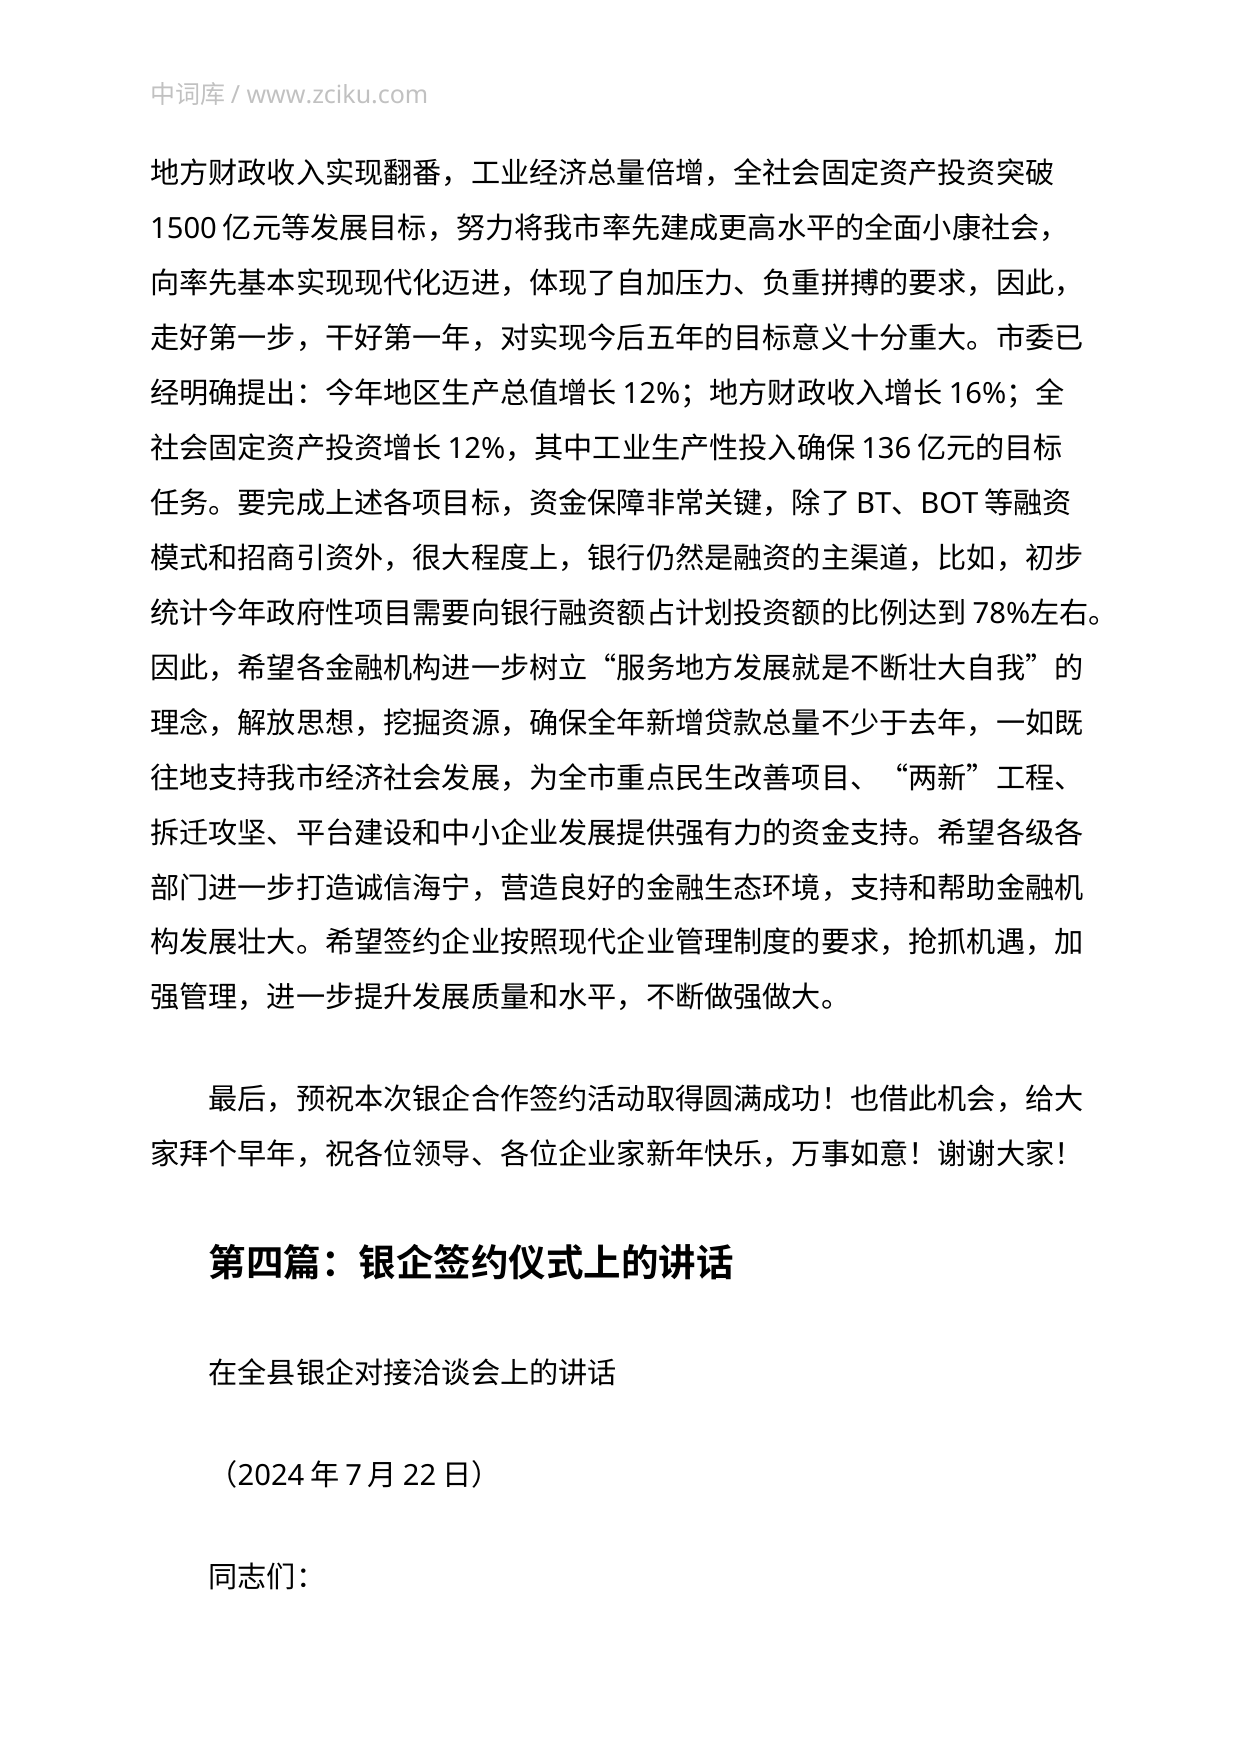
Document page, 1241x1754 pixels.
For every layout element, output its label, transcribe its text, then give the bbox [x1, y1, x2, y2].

text 第四篇：银企签约仪式上的讲话 [150, 1232, 1090, 1287]
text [150, 150, 1090, 1016]
text 最后，预祝本次银企合作签约活动取得圆满成功！也借此机会，给大家拜个早年，祝各位领导、各位企业家新年快乐，万事如意！谢谢大家！ [150, 1076, 1090, 1173]
text 同志们： [150, 1553, 1090, 1596]
text （2024年7月22日） [150, 1452, 1090, 1494]
text 在全县银企对接洽谈会上的讲话 [150, 1350, 1090, 1392]
